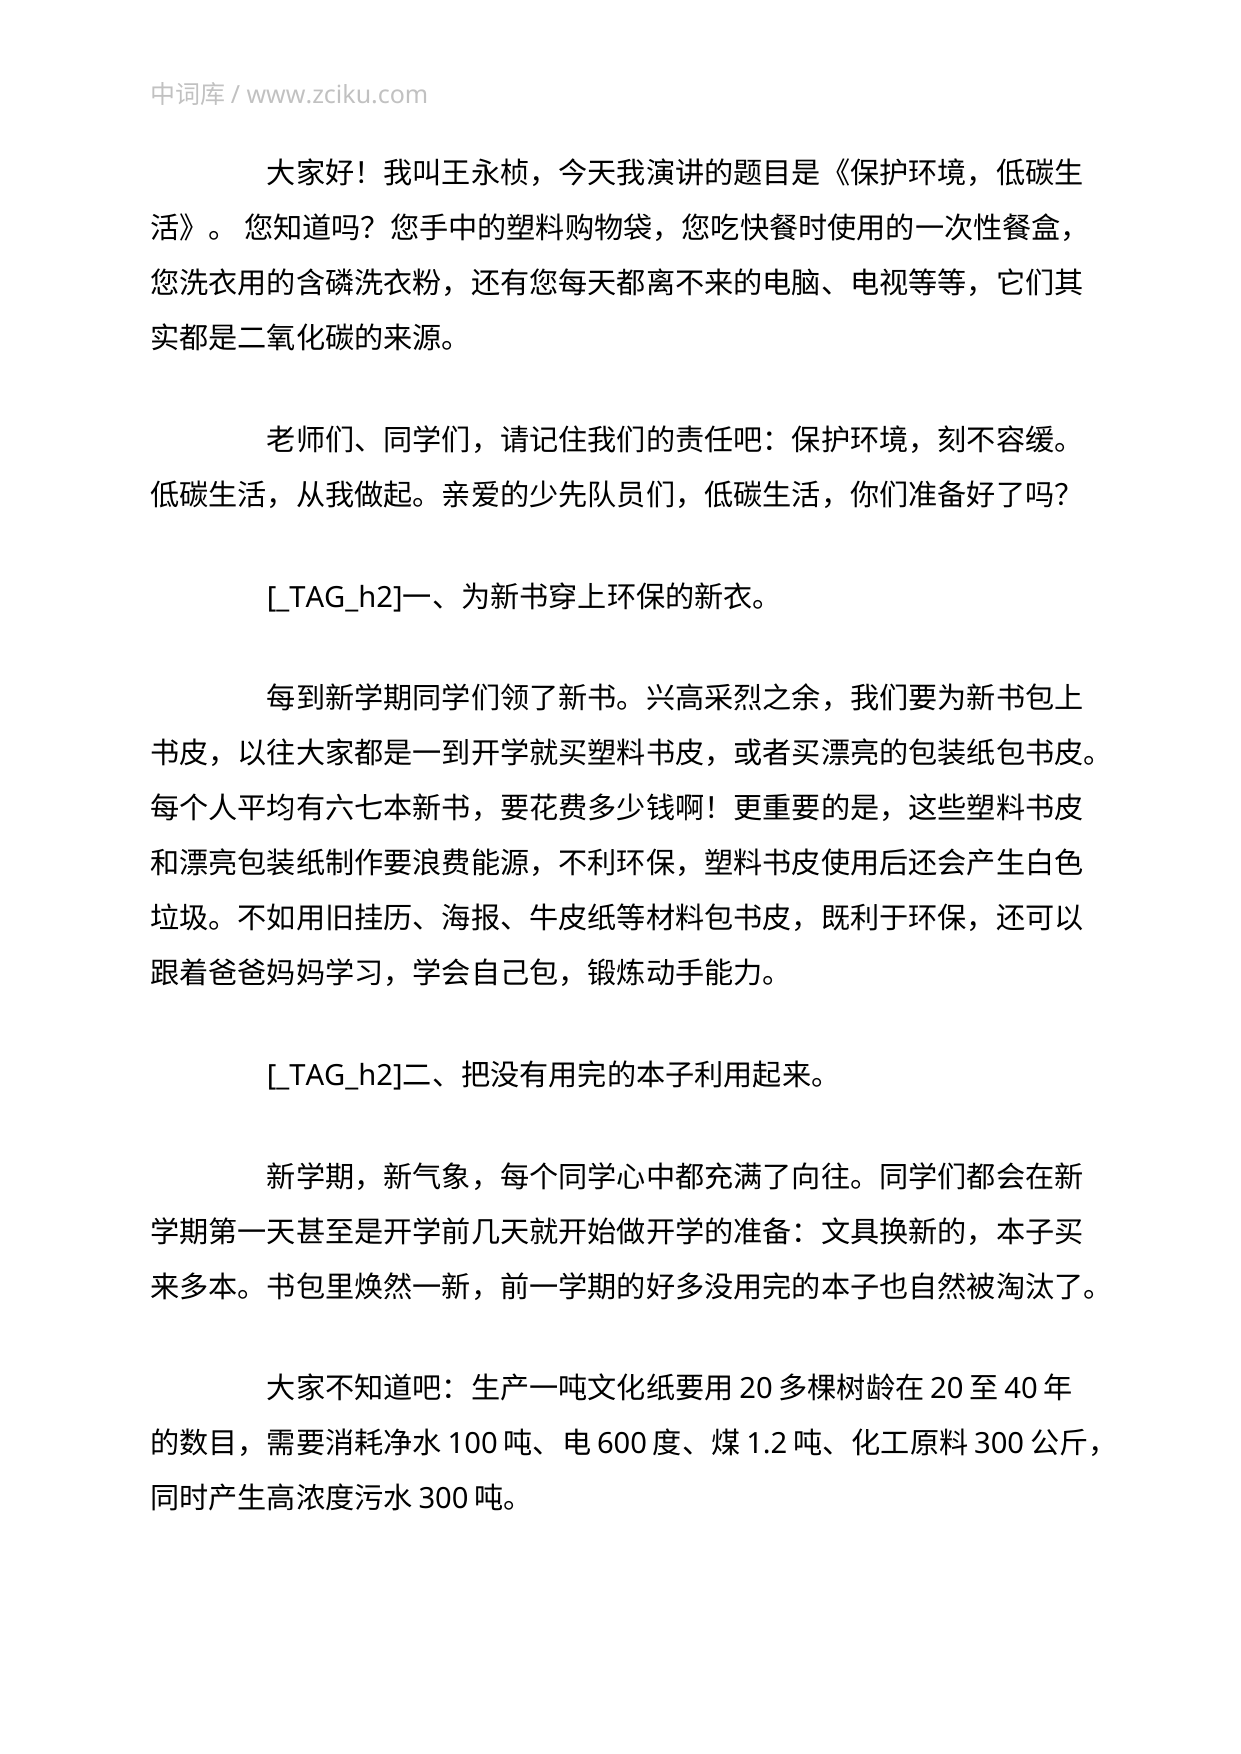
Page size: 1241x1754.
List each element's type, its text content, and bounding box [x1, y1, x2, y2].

text 大家好！我叫王永桢，今天我演讲的题目是《保护环境，低碳生活》。 您知道吗？您手中的塑料购物袋，您吃快餐时使用的一次性餐盒，您洗衣用的含磷洗衣粉，还有您每天都离不来的电脑、电视等等，它们其实都是二氧化碳的来源。 [150, 150, 1090, 357]
text [_TAG_h2]二、把没有用完的本子利用起来。 [150, 1051, 1090, 1094]
text [_TAG_h2]一、为新书穿上环保的新衣。 [150, 573, 1090, 616]
text 新学期，新气象，每个同学心中都充满了向往。同学们都会在新学期第一天甚至是开学前几天就开始做开学的准备：文具换新的，本子买来多本。书包里焕然一新，前一学期的好多没用完的本子也自然被淘汰了。 [150, 1153, 1090, 1305]
text 老师们、同学们，请记住我们的责任吧：保护环境，刻不容缓。低碳生活，从我做起。亲爱的少先队员们，低碳生活，你们准备好了吗？ [150, 416, 1090, 514]
text 大家不知道吧：生产一吨文化纸要用20多棵树龄在20至40年的数目，需要消耗净水100吨、电600度、煤1.2吨、化工原料300公斤，同时产生高浓度污水300吨。 [150, 1365, 1090, 1517]
text 每到新学期同学们领了新书。兴高采烈之余，我们要为新书包上书皮，以往大家都是一到开学就买塑料书皮，或者买漂亮的包装纸包书皮。每个人平均有六七本新书，要花费多少钱啊！更重要的是，这些塑料书皮和漂亮包装纸制作要浪费能源，不利环保，塑料书皮使用后还会产生白色垃圾。不如用旧挂历、海报、牛皮纸等材料包书皮，既利于环保，还可以跟着爸爸妈妈学习，学会自己包，锻炼动手能力。 [150, 675, 1090, 992]
